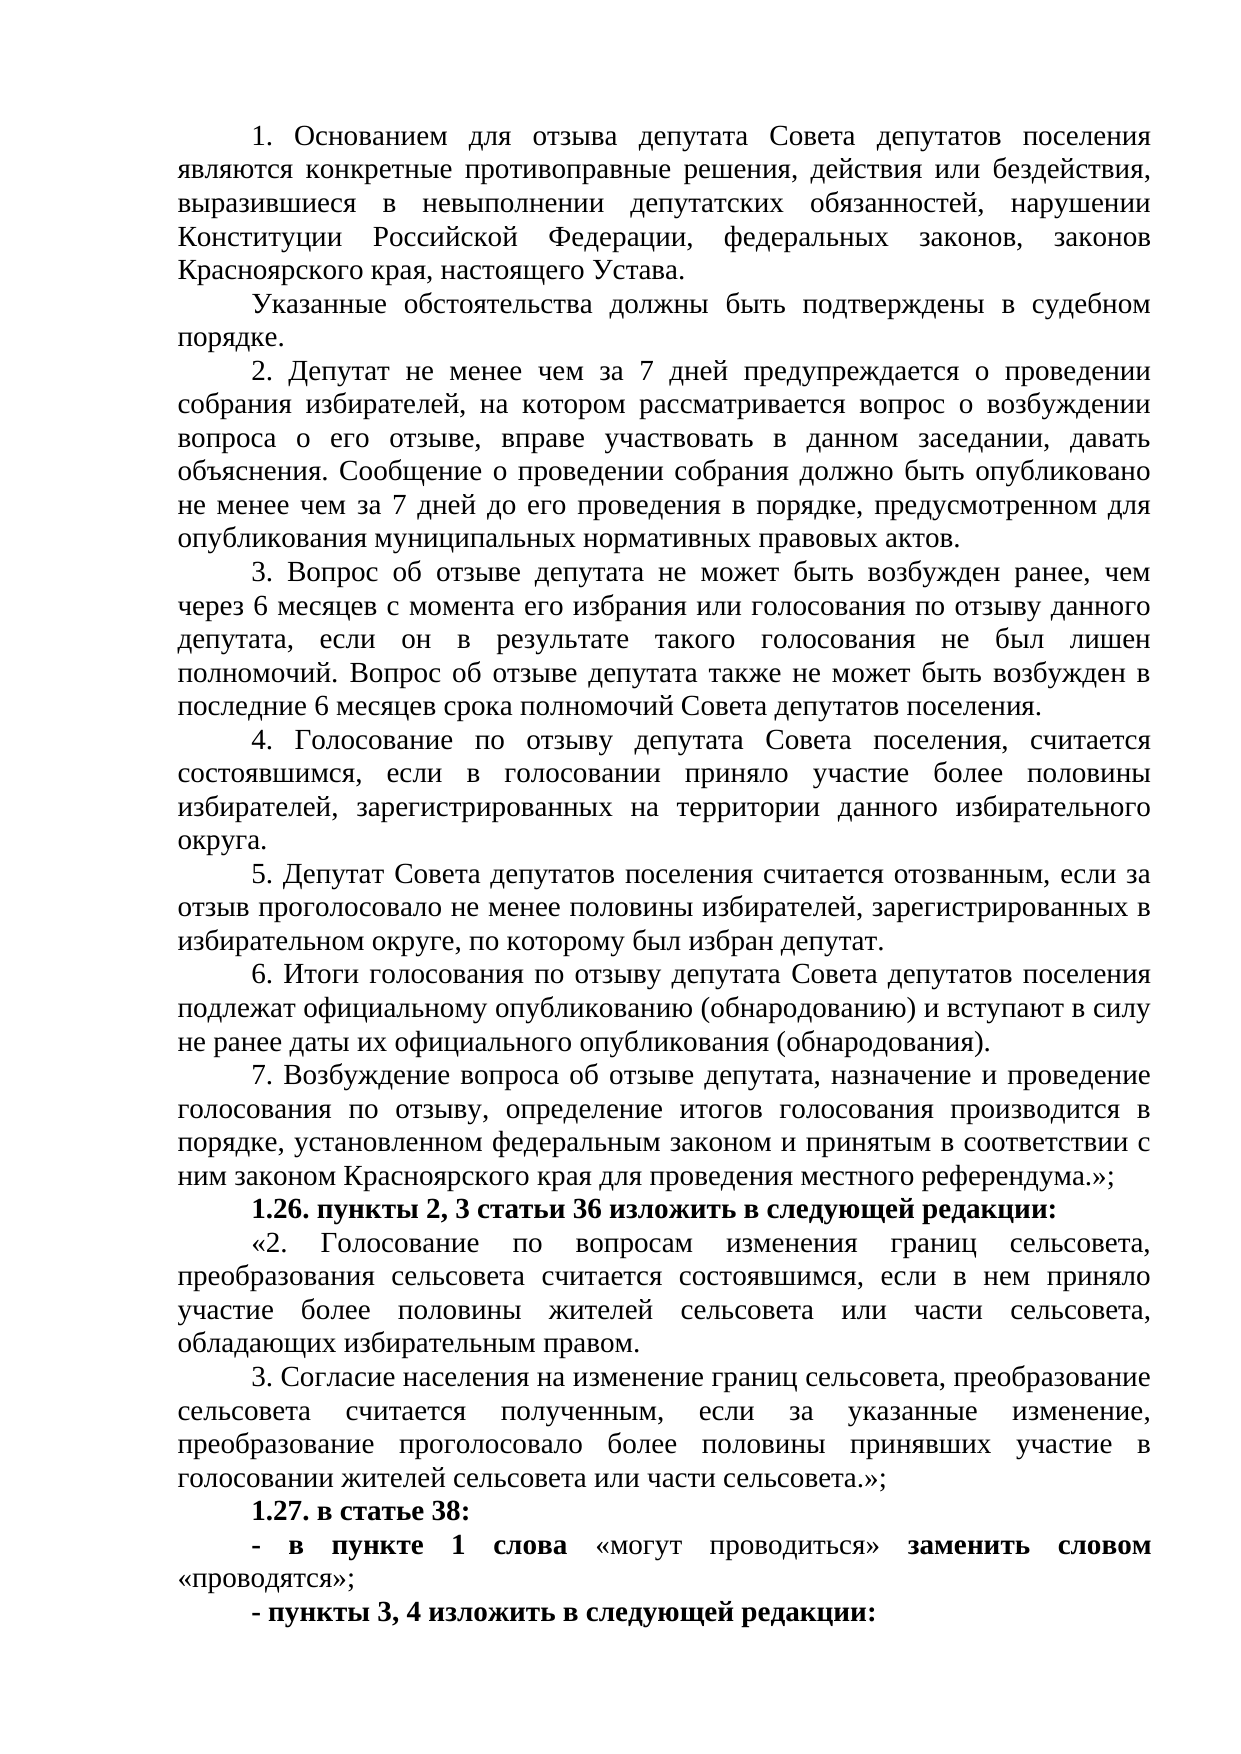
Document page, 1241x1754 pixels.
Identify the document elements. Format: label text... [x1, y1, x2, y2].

text - в пункте 1 слова «могут проводиться» заменить словом «проводятся»; [177, 1527, 1152, 1594]
text 3. Согласие населения на изменение границ сельсовета, преобразование сельсовета считается полученным, если за указанные изменение, преобразование проголосовало более половины принявших участие в голосовании жителей сельсовета или части сельсовета.»; [177, 1359, 1152, 1493]
text 2. Депутат не менее чем за 7 дней предупреждается о проведении собрания избирателей, на котором рассматривается вопрос о возбуждении вопроса о его отзыве, вправе участвовать в данном заседании, давать объяснения. Сообщение о проведении собрания должно быть опубликовано не менее чем за 7 дней до его проведения в порядке, предусмотренном для опубликования муниципальных нормативных правовых актов. [177, 353, 1152, 554]
text 7. Возбуждение вопроса об отзыве депутата, назначение и проведение голосования по отзыву, определение итогов голосования производится в порядке, установленном федеральным законом и принятым в соответствии с ним законом Красноярского края для проведения местного референдума.»; [177, 1057, 1152, 1191]
text - пункты 3, 4 изложить в следующей редакции: [177, 1594, 1152, 1627]
text «2. Голосование по вопросам изменения границ сельсовета, преобразования сельсовета считается состоявшимся, если в нем приняло участие более половины жителей сельсовета или части сельсовета, обладающих избирательным правом. [177, 1225, 1152, 1359]
text Указанные обстоятельства должны быть подтверждены в судебном порядке. [177, 286, 1152, 353]
text 1.26. пункты 2, 3 статьи 36 изложить в следующей редакции: [177, 1191, 1152, 1225]
text 1.27. в статье 38: [177, 1493, 1152, 1527]
text 1. Основанием для отзыва депутата Совета депутатов поселения являются конкретные противоправные решения, действия или бездействия, выразившиеся в невыполнении депутатских обязанностей, нарушении Конституции Российской Федерации, федеральных законов, законов Красноярского края, настоящего Устава. [177, 118, 1152, 286]
text 5. Депутат Совета депутатов поселения считается отозванным, если за отзыв проголосовало не менее половины избирателей, зарегистрированных в избирательном округе, по которому был избран депутат. [177, 856, 1152, 957]
text 3. Вопрос об отзыве депутата не может быть возбужден ранее, чем через 6 месяцев с момента его избрания или голосования по отзыву данного депутата, если он в результате такого голосования не был лишен полномочий. Вопрос об отзыве депутата также не может быть возбужден в последние 6 месяцев срока полномочий Совета депутатов поселения. [177, 554, 1152, 722]
text 6. Итоги голосования по отзыву депутата Совета депутатов поселения подлежат официальному опубликованию (обнародованию) и вступают в силу не ранее даты их официального опубликования (обнародования). [177, 957, 1152, 1057]
text 4. Голосование по отзыву депутата Совета поселения, считается состоявшимся, если в голосовании приняло участие более половины избирателей, зарегистрированных на территории данного избирательного округа. [177, 722, 1152, 856]
